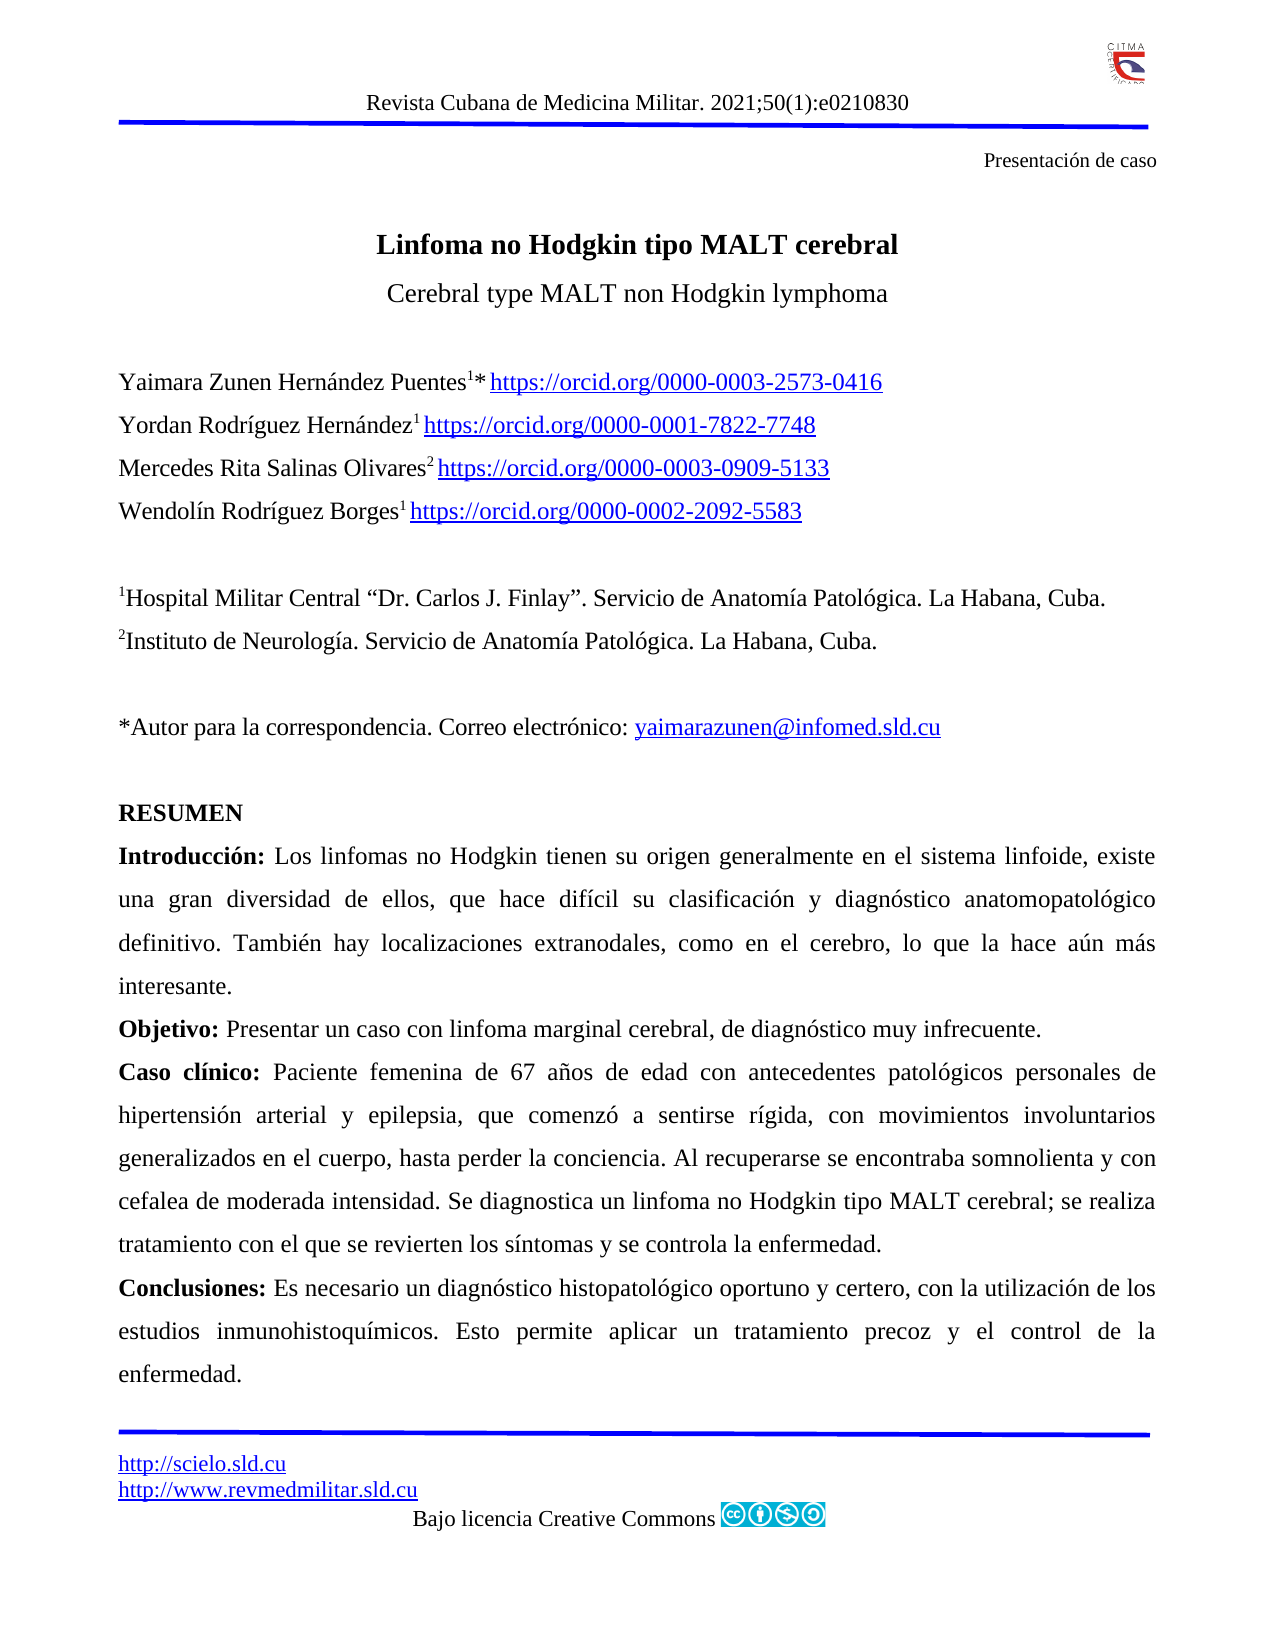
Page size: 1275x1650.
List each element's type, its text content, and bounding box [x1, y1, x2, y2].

text Linfoma no Hodgkin tipo MALT cerebral [118, 227, 1157, 260]
text 1Hospital Militar Central “Dr. Carlos J. Finlay”. Servicio de Anatomía Patológica. La Habana, Cuba. [118, 583, 1157, 611]
text RESUMEN [118, 798, 1157, 827]
text Objetivo: Presentar un caso con linfoma marginal cerebral, de diagnóstico muy infrecuente. [118, 1014, 1157, 1043]
picture [720, 1502, 826, 1527]
text Presentación de caso [118, 148, 1157, 172]
text Wendolín Rodríguez Borges1 https://orcid.org/0000-0002-2092-5583 [118, 496, 1157, 525]
picture [1107, 43, 1145, 84]
text Mercedes Rita Salinas Olivares2 https://orcid.org/0000-0003-0909-5133 [118, 453, 1157, 482]
text Conclusiones: Es necesario un diagnóstico histopatológico oportuno y certero, con la utilización de los estudios inmunohistoquímicos. Esto permite aplicar un tratamiento precoz y el control de la enfermedad. [118, 1273, 1157, 1388]
text Introducción: Los linfomas no Hodgkin tienen su origen generalmente en el sistema linfoide, existe una gran diversidad de ellos, que hace difícil su clasificación y diagnóstico anatomopatológico definitivo. También hay localizaciones extranodales, como en el cerebro, lo que la hace aún más interesante. [118, 841, 1157, 999]
text 2Instituto de Neurología. Servicio de Anatomía Patológica. La Habana, Cuba. [118, 626, 1157, 654]
text Cerebral type MALT non Hodgkin lymphoma [118, 277, 1157, 308]
text Yaimara Zunen Hernández Puentes1* https://orcid.org/0000-0003-2573-0416 [118, 367, 1157, 396]
text Yordan Rodríguez Hernández1 https://orcid.org/0000-0001-7822-7748 [118, 410, 1157, 439]
text *Autor para la correspondencia. Correo electrónico: yaimarazunen@infomed.sld.cu [118, 712, 1157, 741]
text Caso clínico: Paciente femenina de 67 años de edad con antecedentes patológicos personales de hipertensión arterial y epilepsia, que comenzó a sentirse rígida, con movimientos involuntarios generalizados en el cuerpo, hasta perder la conciencia. Al recuperarse se encontraba somnolienta y con cefalea de moderada intensidad. Se diagnostica un linfoma no Hodgkin tipo MALT cerebral; se realiza tratamiento con el que se revierten los síntomas y se controla la enfermedad. [118, 1057, 1157, 1258]
